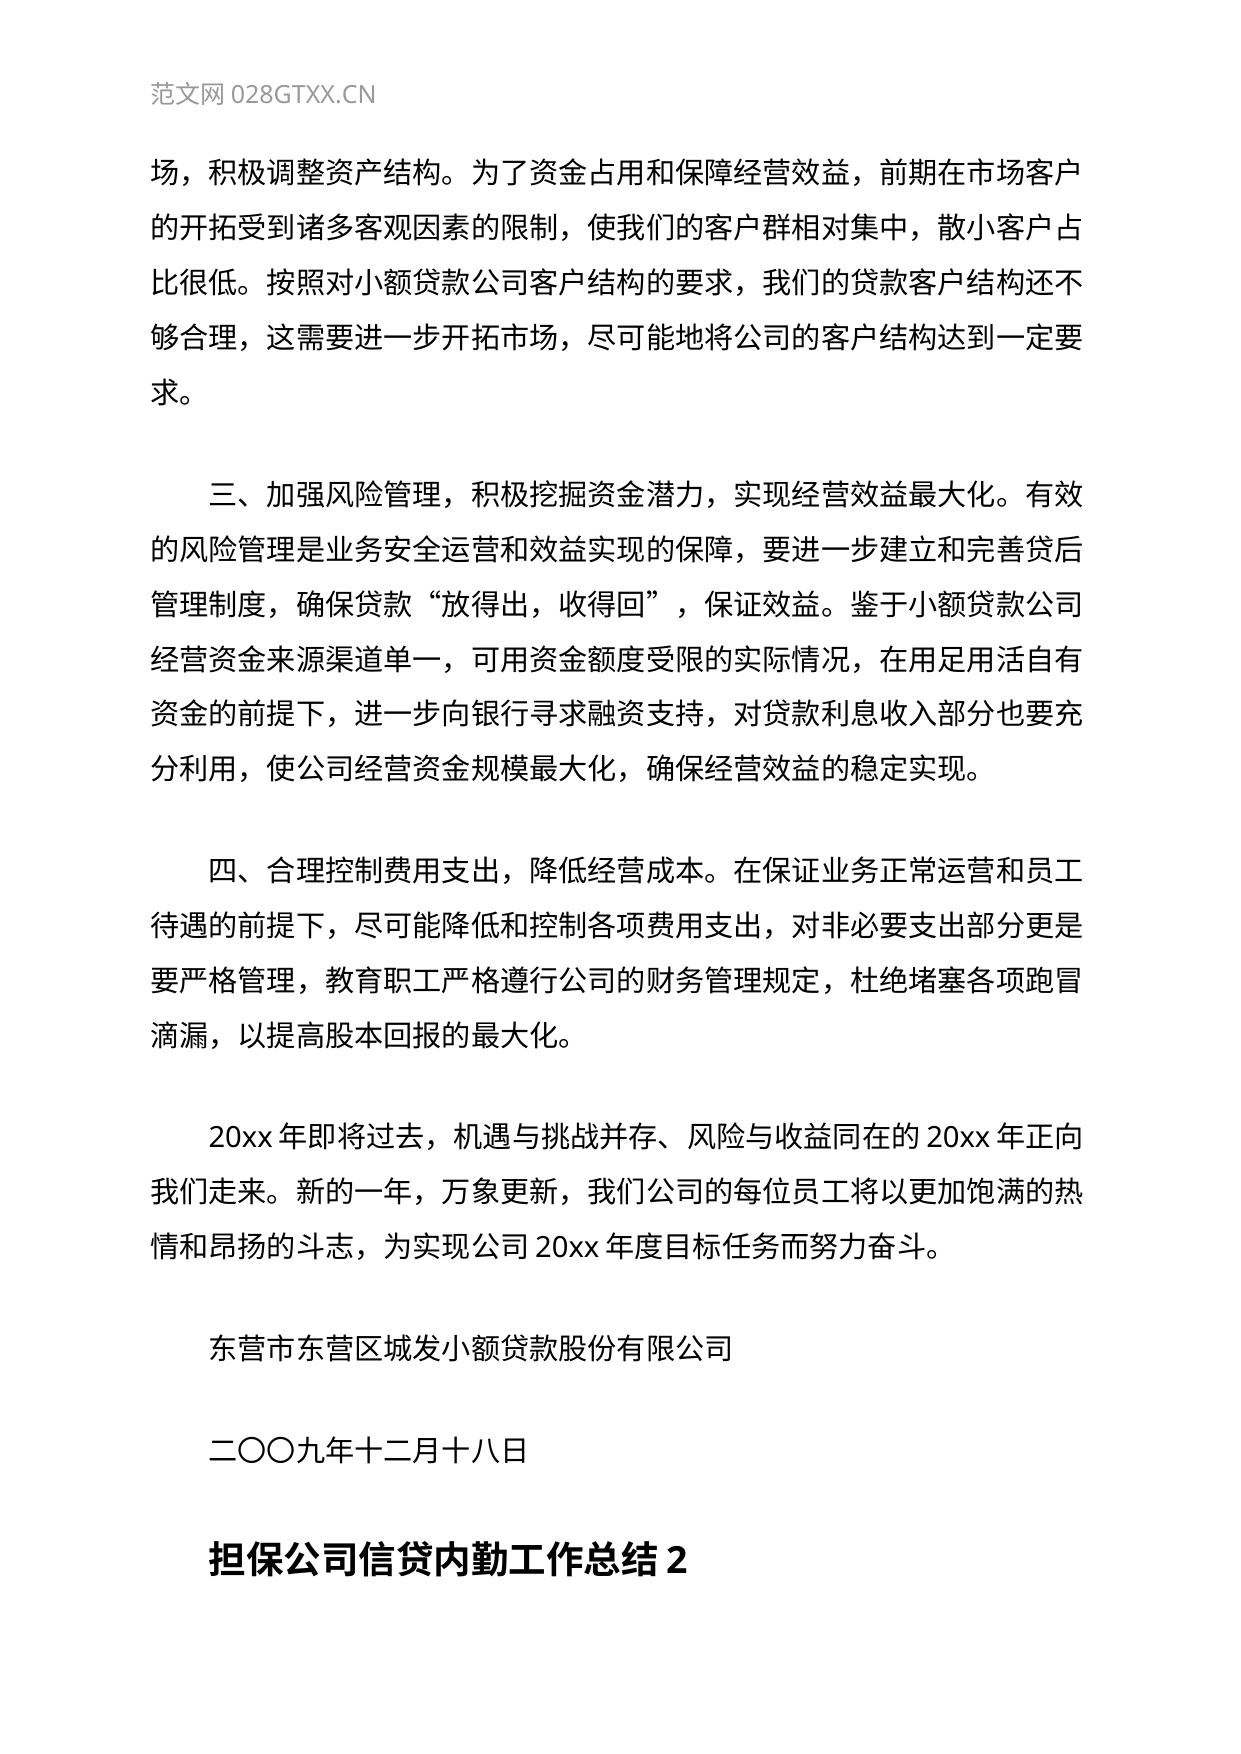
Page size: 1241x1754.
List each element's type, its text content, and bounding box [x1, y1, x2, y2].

text 四、合理控制费用支出，降低经营成本。在保证业务正常运营和员工待遇的前提下，尽可能降低和控制各项费用支出，对非必要支出部分更是要严格管理，教育职工严格遵行公司的财务管理规定，杜绝堵塞各项跑冒滴漏，以提高股本回报的最大化。 [150, 848, 1090, 1054]
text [150, 150, 1090, 412]
text 二〇〇九年十二月十八日 [150, 1428, 1090, 1470]
text 三、加强风险管理，积极挖掘资金潜力，实现经营效益最大化。有效的风险管理是业务安全运营和效益实现的保障，要进一步建立和完善贷后管理制度，确保贷款“放得出，收得回”，保证效益。鉴于小额贷款公司经营资金来源渠道单一，可用资金额度受限的实际情况，在用足用活自有资金的前提下，进一步向银行寻求融资支持，对贷款利息收入部分也要充分利用，使公司经营资金规模最大化，确保经营效益的稳定实现。 [150, 471, 1090, 788]
text 担保公司信贷内勤工作总结2 [150, 1529, 1090, 1584]
text 东营市东营区城发小额贷款股份有限公司 [150, 1326, 1090, 1368]
text 20xx年即将过去，机遇与挑战并存、风险与收益同在的20xx年正向我们走来。新的一年，万象更新，我们公司的每位员工将以更加饱满的热情和昂扬的斗志，为实现公司20xx年度目标任务而努力奋斗。 [150, 1114, 1090, 1266]
